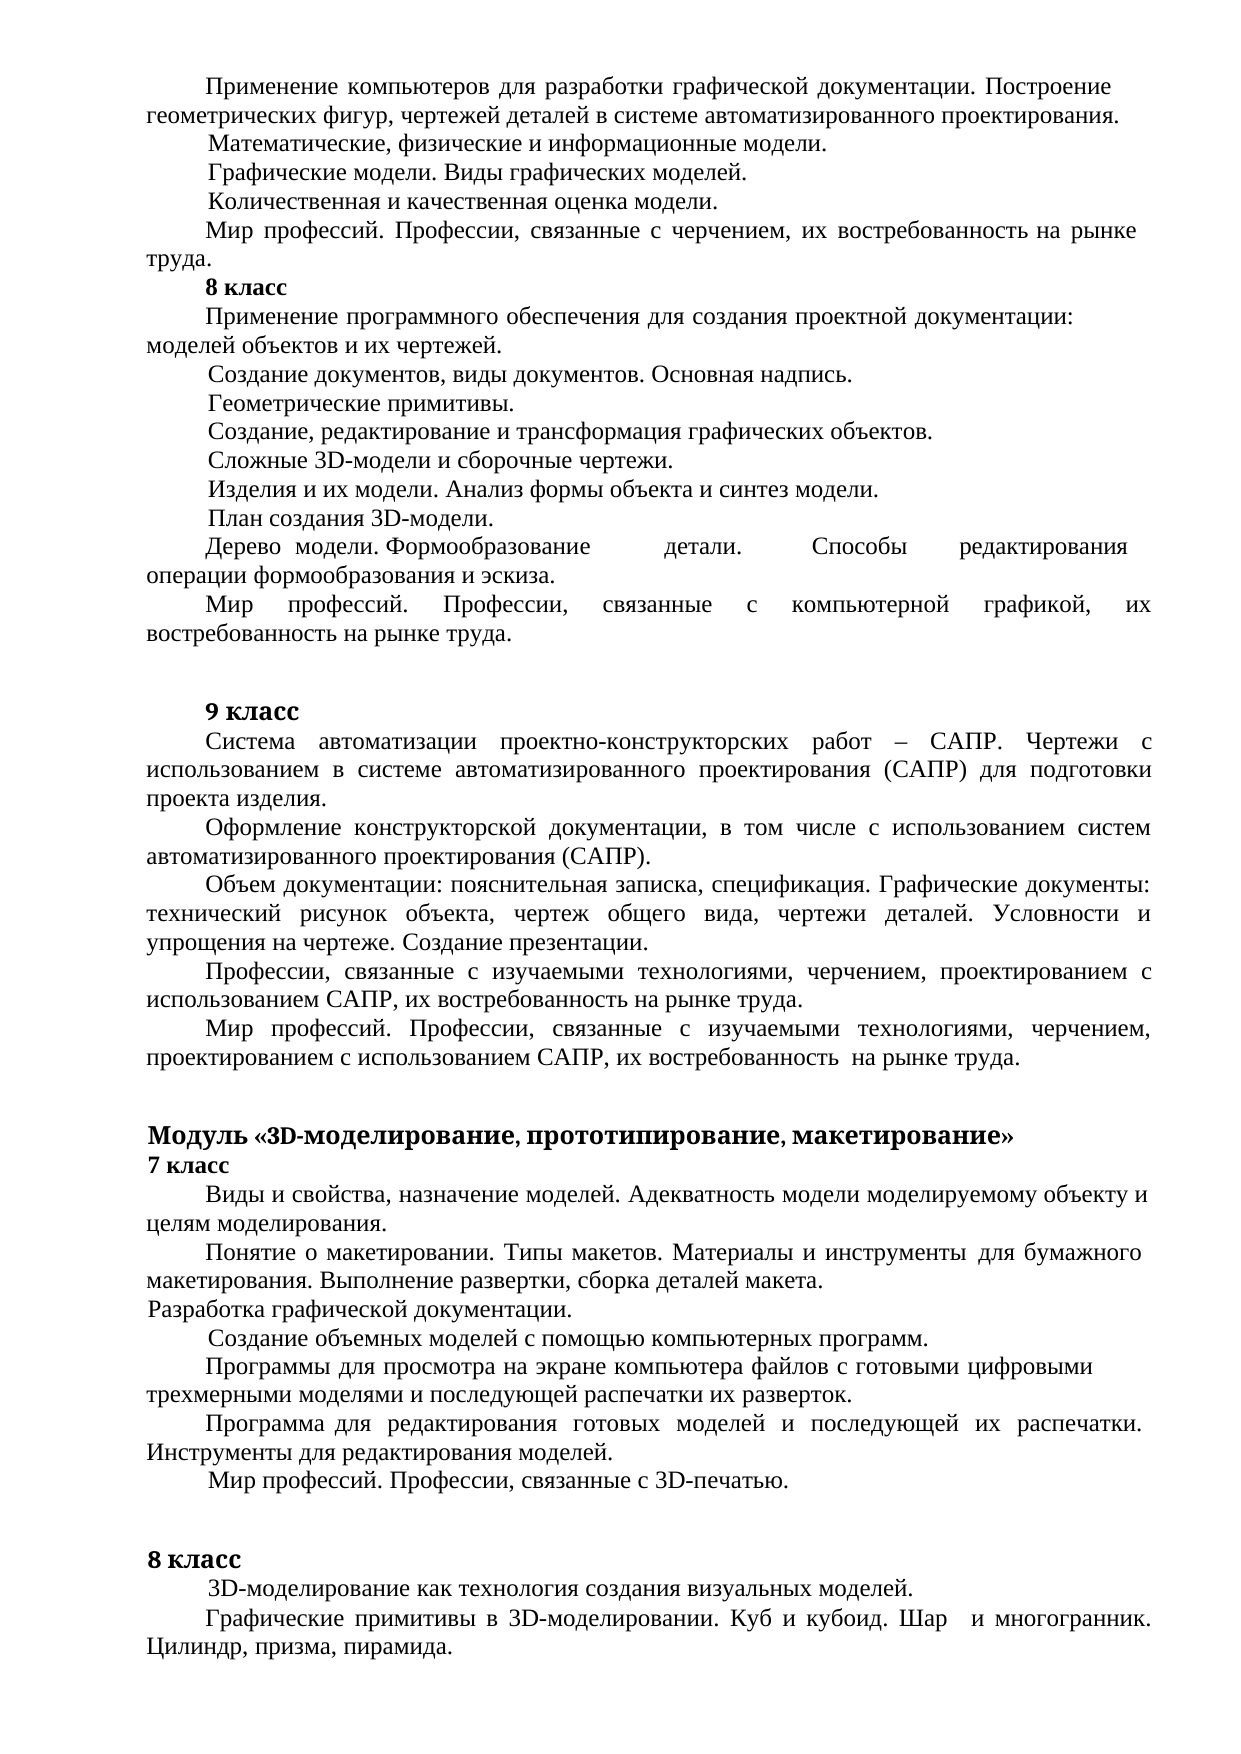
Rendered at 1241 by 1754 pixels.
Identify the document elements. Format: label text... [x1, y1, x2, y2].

subtitle класс [205, 697, 1194, 726]
text Разработка графической документации. [147, 1294, 1194, 1323]
text Создание объемных моделей с помощью компьютерных программ. [208, 1323, 1194, 1352]
text Мир профессий. Профессии, связанные с черчением, их востребованность на рынке труда. [146, 215, 1194, 272]
text Профессии, связанные с изучаемыми технологиями, черчением, проектированием с использованием САПР, их востребованность на рынке труда. [146, 956, 1152, 1013]
text Мир профессий. Профессии, связанные с компьютерной графикой, их востребованность на рынке труда. [146, 589, 1151, 646]
text Оформление конструкторской документации, в том числе с использованием систем автоматизированного проектирования (САПР). [146, 812, 1151, 869]
text Количественная и качественная оценка модели. [208, 186, 1194, 215]
text Виды и свойства, назначение моделей. Адекватность модели моделируемому объекту и целям моделирования. [146, 1179, 1194, 1237]
text Понятие о макетировании. Типы макетов. Материалы и инструменты для бумажного макетирования. Выполнение развертки, сборка деталей макета. [146, 1237, 1194, 1294]
text Создание документов, виды документов. Основная надпись. Геометрические примитивы. [208, 359, 855, 416]
text Цилиндр, призма, пирамида. [146, 1631, 1194, 1660]
text Программы для просмотра на экране компьютера файлов с готовыми цифровыми трехмерными моделями и последующей распечатки их разверток. [146, 1352, 1194, 1408]
text 3D-моделирование как технология создания визуальных моделей. [208, 1574, 1194, 1603]
text Мир профессий. Профессии, связанные с 3D-печатью. [208, 1466, 1194, 1494]
text Инструменты для редактирования моделей. [146, 1437, 1194, 1466]
text Изделия и их модели. Анализ формы объекта и синтез модели. План создания 3D-модели. [208, 474, 881, 531]
text Применение компьютеров для разработки графической документации. Построение геометрических фигур, чертежей деталей в системе автоматизированного проектирования. [146, 71, 1194, 128]
text Система автоматизации проектно-конструкторских работ – САПР. Чертежи с использованием в системе автоматизированного проектирования (САПР) для подготовки проекта изделия. [146, 726, 1152, 812]
text Создание, редактирование и трансформация графических объектов. Сложные 3D-модели и сборочные чертежи. [208, 416, 935, 474]
subtitle Модуль «3D-моделирование, прототипирование, макетирование» [147, 1121, 1194, 1151]
text Математические, физические и информационные модели. Графические модели. Виды графических моделей. [208, 128, 829, 186]
text Применение программного обеспечения для создания проектной документации: моделей объектов и их чертежей. [146, 301, 1152, 359]
subtitle класс [205, 273, 1194, 301]
text Объем документации: пояснительная записка, спецификация. Графические документы: технический рисунок объекта, чертеж общего вида, чертежи деталей. Условности и упрощения на чертеже. Создание презентации. [146, 869, 1151, 956]
text Графические примитивы в 3D-моделировании. Куб и кубоид. Шар и многогранник. [205, 1603, 1194, 1631]
list класс [147, 1151, 1194, 1179]
text Дерево модели. Формообразование детали. Способы редактирования операции формообразования и эскиза. [146, 531, 1129, 589]
text Мир профессий. Профессии, связанные с изучаемыми технологиями, черчением, проектированием с использованием САПР, их востребованность на рынке труда. [146, 1013, 1151, 1071]
subtitle класс [147, 1545, 1194, 1574]
text Программа для редактирования готовых моделей и последующей их распечатки. [205, 1408, 1194, 1437]
